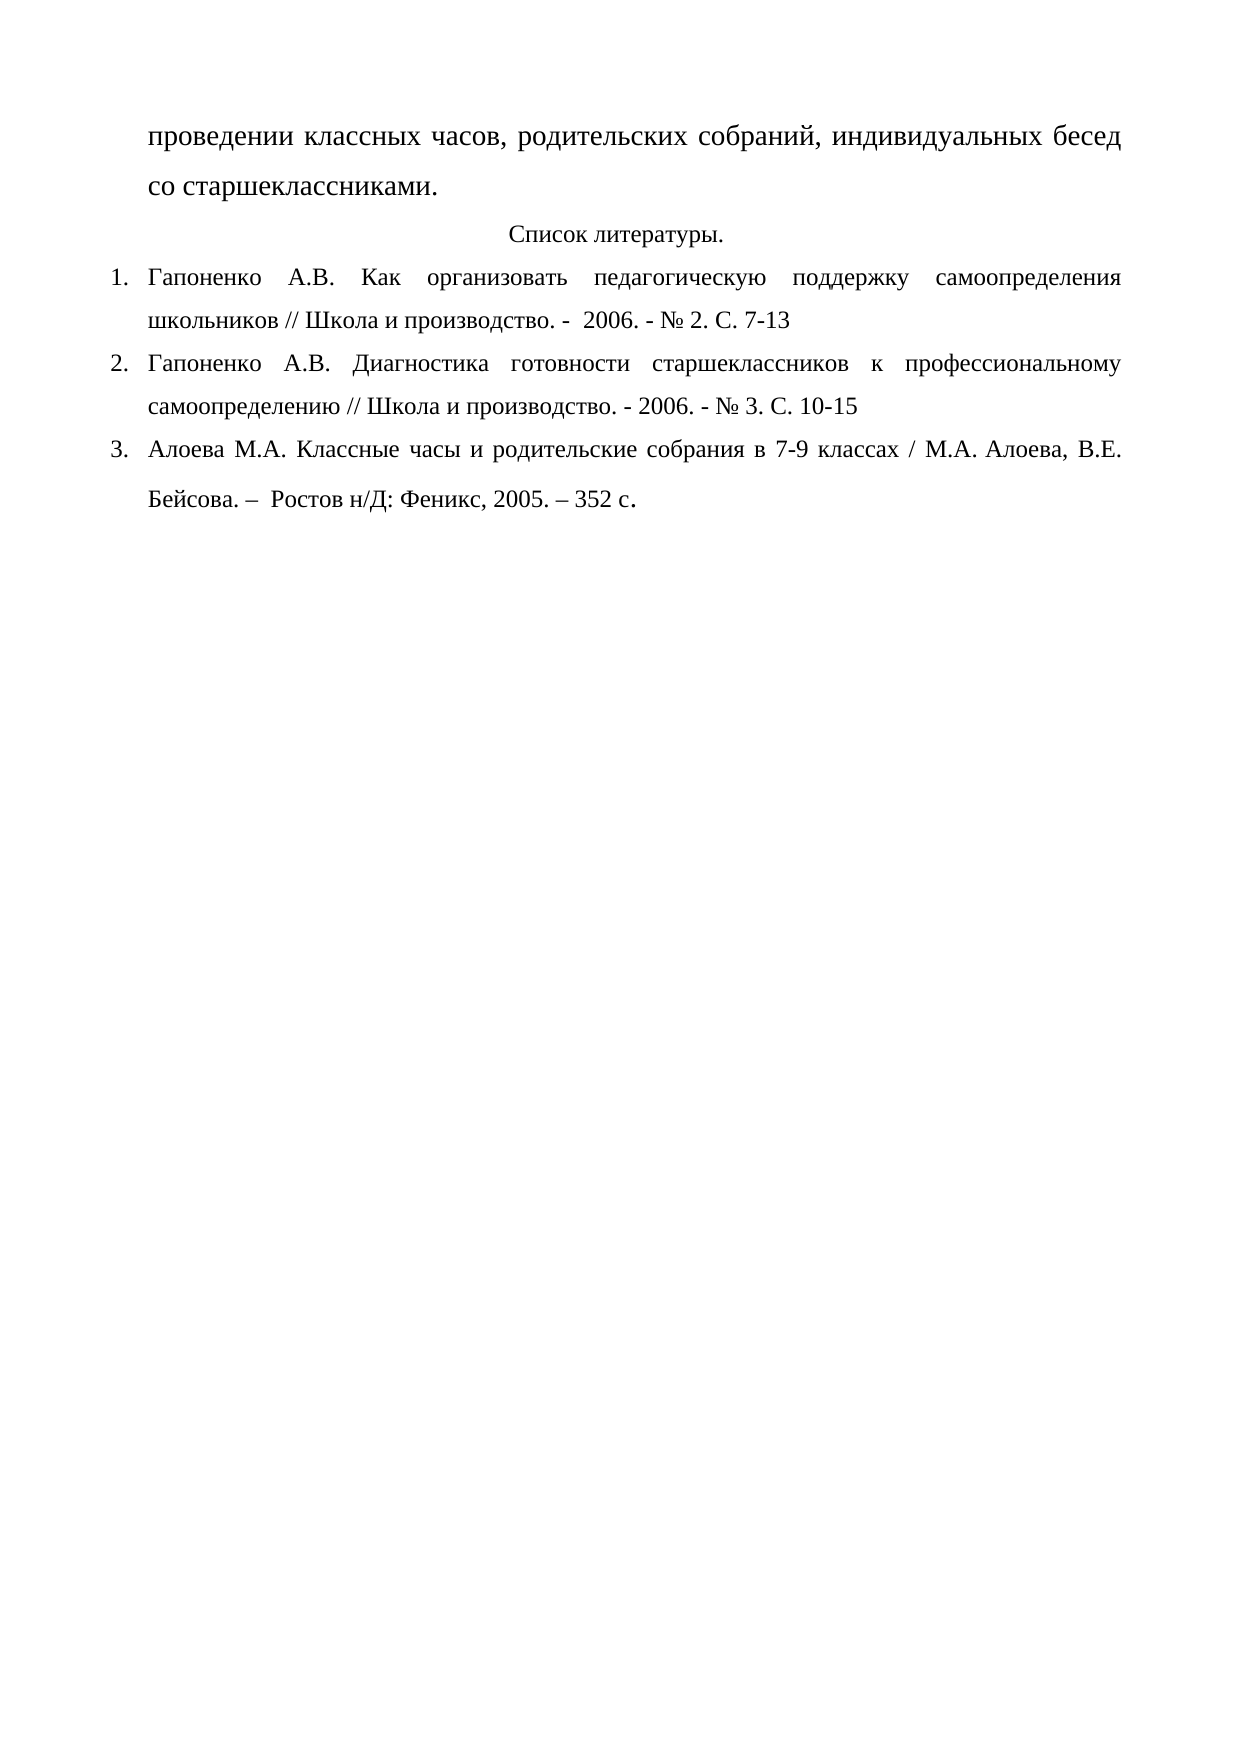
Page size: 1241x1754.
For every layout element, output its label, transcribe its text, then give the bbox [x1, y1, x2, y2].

list Гапоненко А.В. Диагностика готовности старшеклассников к профессиональному самоопределению // Школа и производство. - 2006. - № 3. С. 10-15 [110, 348, 1122, 420]
text Список литературы. [110, 219, 1122, 247]
list Гапоненко А.В. Как организовать педагогическую поддержку самоопределения школьников // Школа и производство. - 2006. - № 2. С. 7-13 [110, 262, 1122, 334]
list Алоева М.А. Классные часы и родительские собрания в 7-9 классах / М.А. Алоева, В.Е. Бейсова. – Ростов н/Д: Феникс, 2005. – 352 с. [110, 434, 1122, 513]
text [148, 118, 1122, 202]
